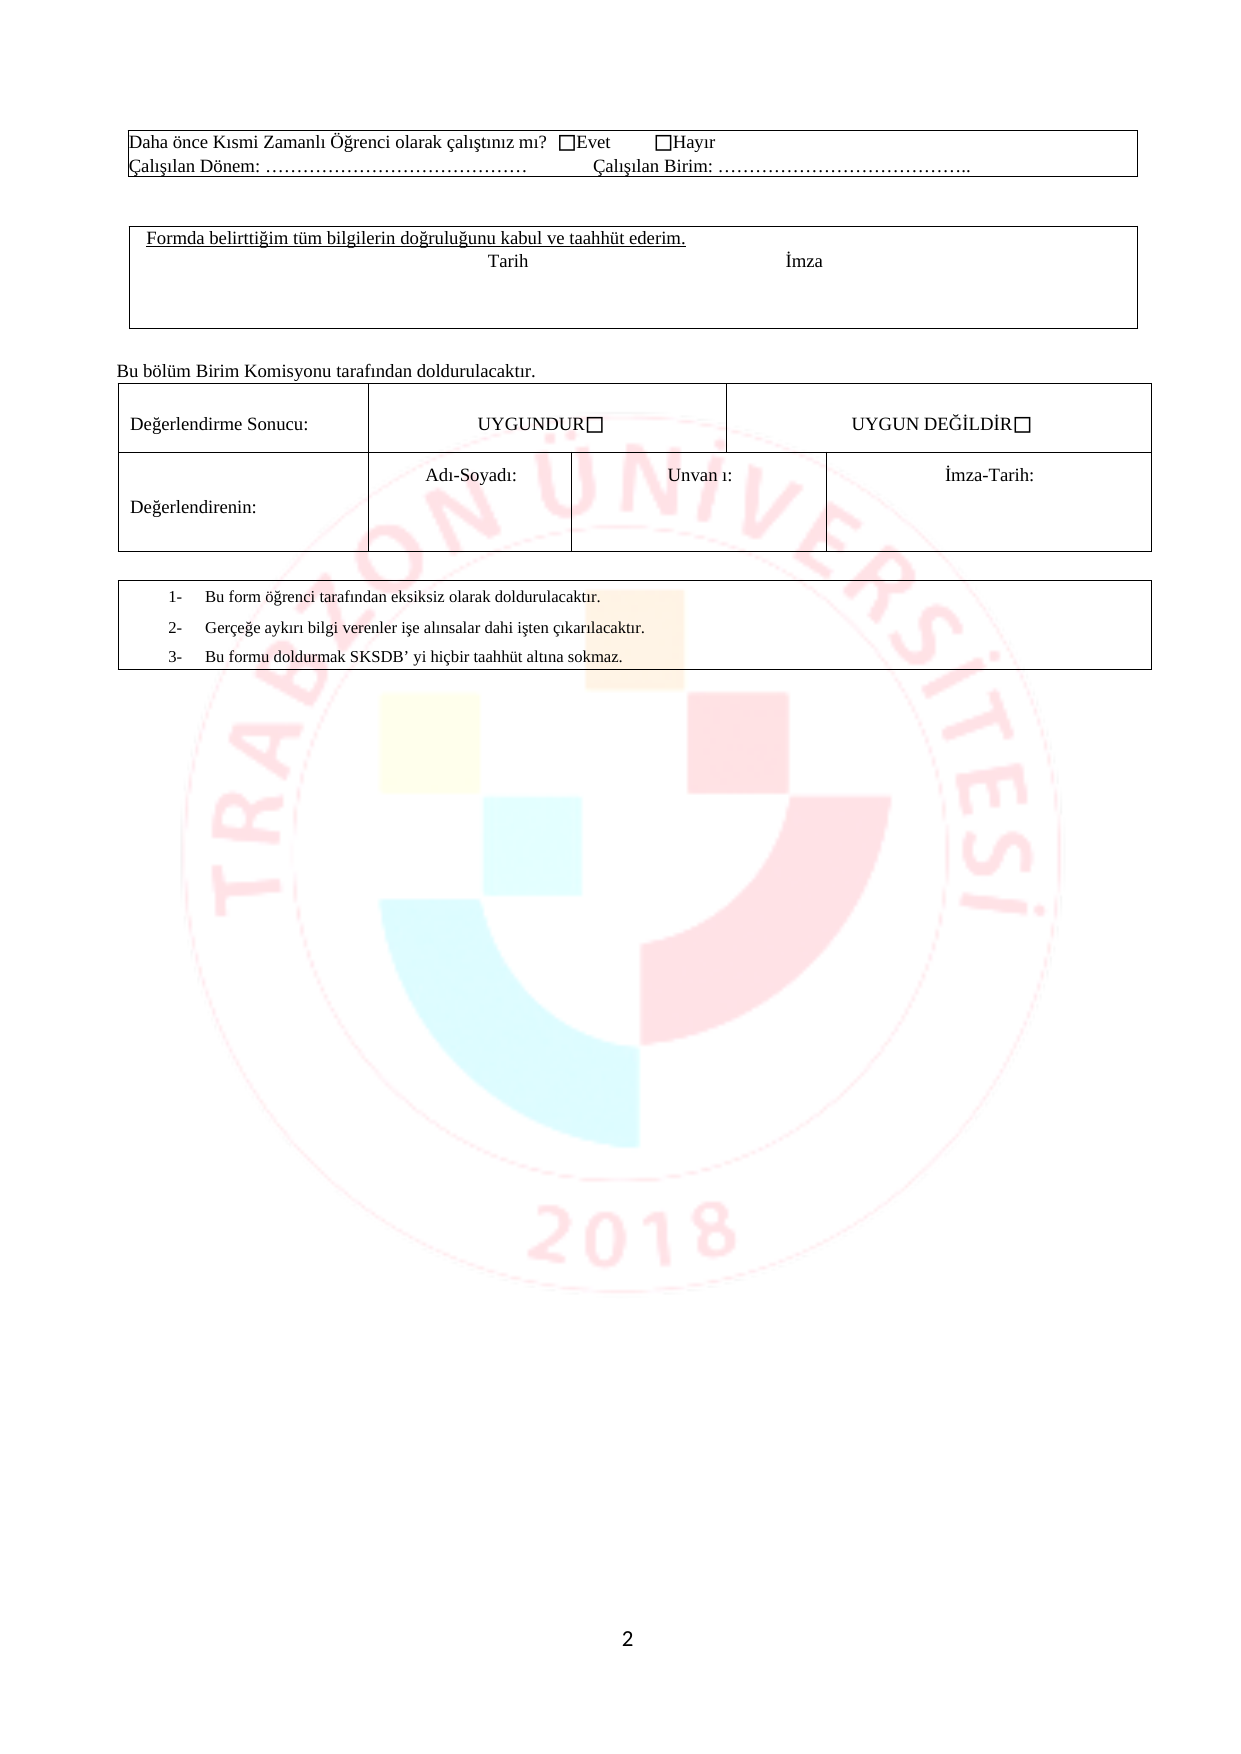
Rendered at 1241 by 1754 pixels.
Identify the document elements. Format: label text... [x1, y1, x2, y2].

table_cell Adı-Soyadı: [369, 453, 571, 551]
table_cell Unvan [667, 453, 726, 551]
table_header Değerlendirme Sonucu: [119, 384, 368, 452]
text Bu bölüm Birim Komisyonu tarafından doldurulacaktır. [116, 360, 1137, 381]
table_cell 3- [119, 642, 204, 668]
table_header UYGUNDUR ⃞ [369, 384, 667, 452]
table_cell 2- [119, 613, 204, 642]
table_cell Bu formu doldurmak SKSDB’ yi hiçbir taahhüt altına sokmaz. [205, 642, 1151, 668]
text Formda belirttiğim tüm bilgilerin doğruluğunu kabul ve taahhüt ederim. [130, 227, 1137, 248]
table_header 1- [119, 581, 204, 613]
text Daha önce Kısmi Zamanlı Öğrenci olarak çalıştınız mı? ⃞ Evet ⃞ Hayır [129, 131, 1137, 153]
text Çalışılan Dönem: …………………………………… Çalışılan Birim: ………………………………….. [129, 153, 1137, 176]
table_cell Değerlendirenin: [119, 453, 368, 551]
table_cell [572, 453, 667, 551]
table_header [667, 384, 726, 452]
table_cell Gerçeğe aykırı bilgi verenler işe alınsalar dahi işten çıkarılacaktır. [205, 613, 1151, 642]
text Tarih İmza [130, 249, 1137, 272]
table_cell ı: [726, 453, 826, 551]
table_header UYGUN DEĞİLDİR ⃞ [727, 384, 1151, 452]
table_header Bu form öğrenci tarafından eksiksiz olarak doldurulacaktır. [205, 581, 1151, 613]
table_cell İmza-Tarih: [827, 453, 1151, 551]
